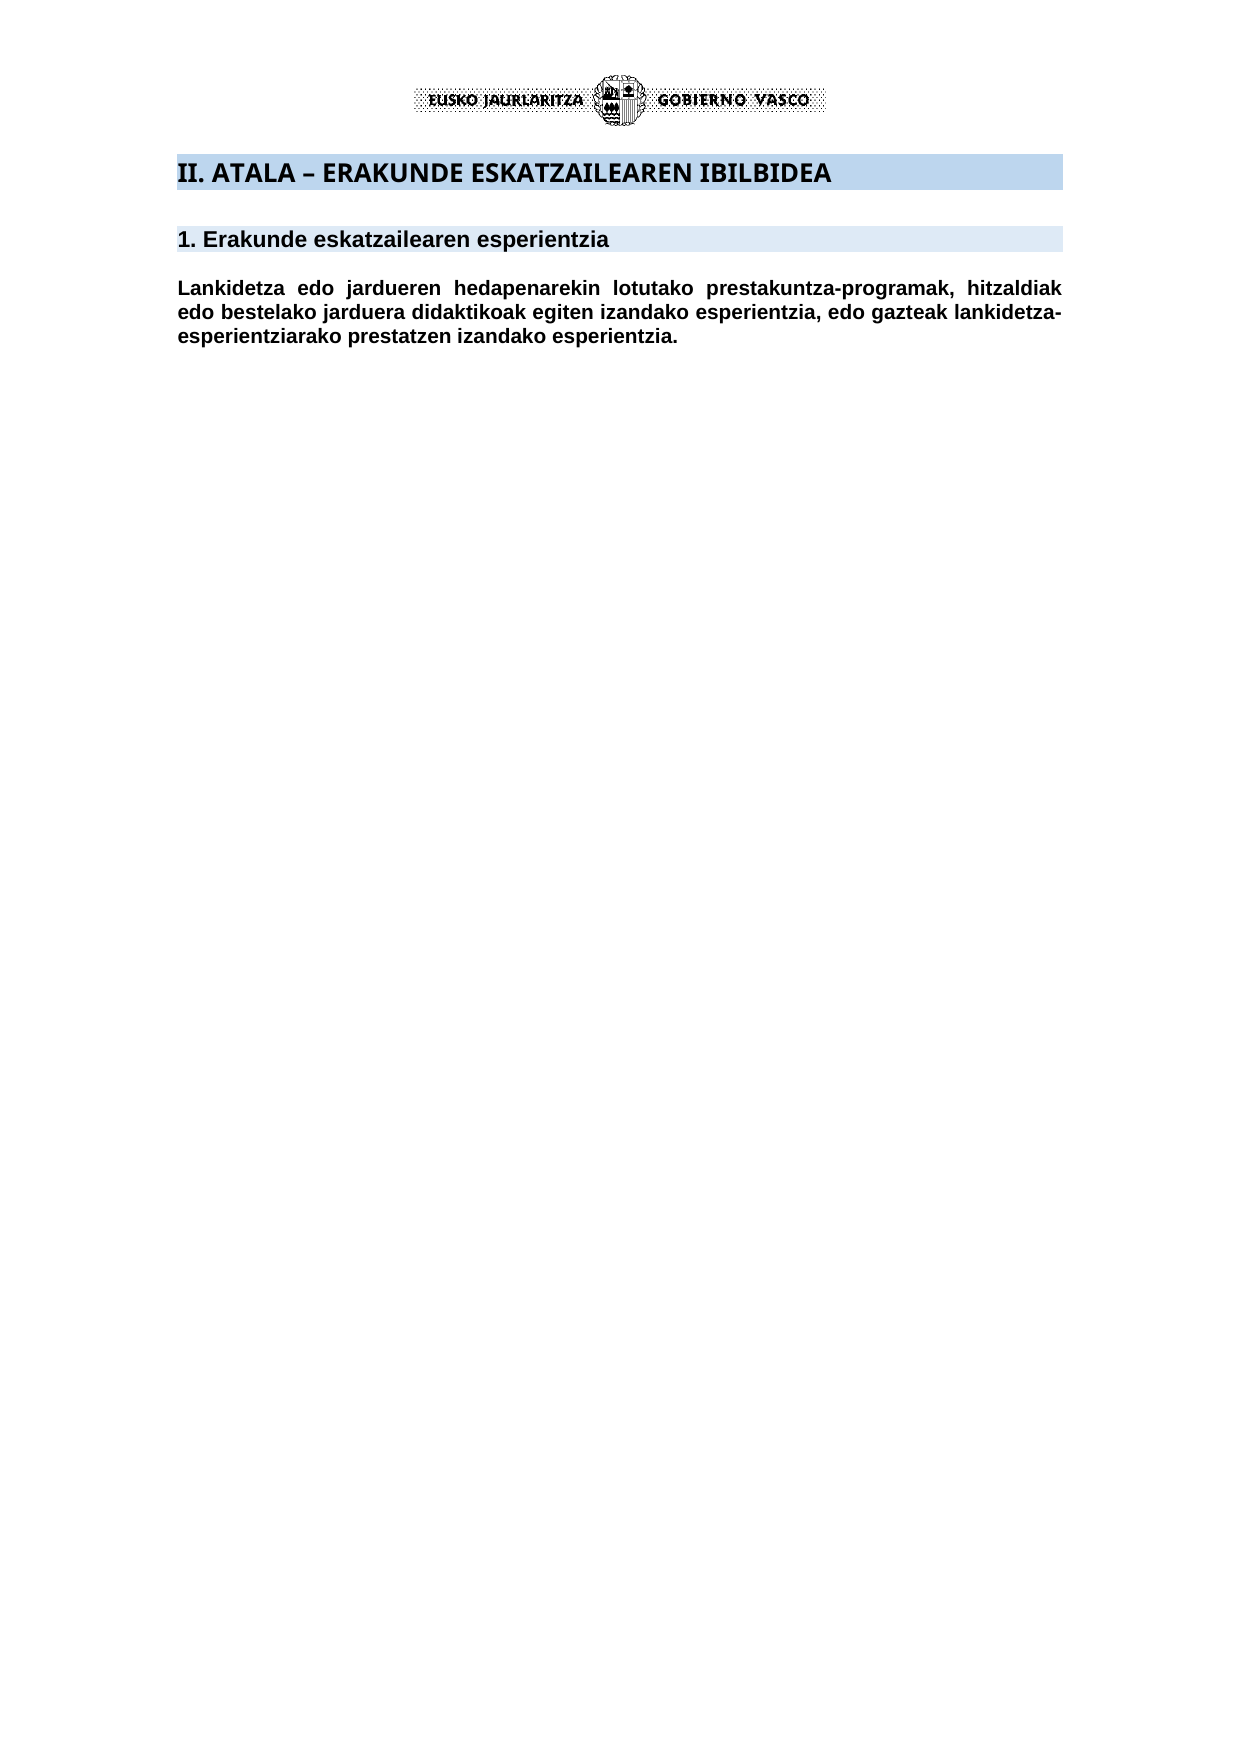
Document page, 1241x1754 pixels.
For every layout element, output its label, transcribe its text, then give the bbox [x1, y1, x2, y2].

picture [414, 75, 826, 126]
text II. ATALA – ERAKUNDE ESKATZAILEAREN IBILBIDEA [177, 154, 1063, 190]
text Lankidetza edo jardueren hedapenarekin lotutako prestakuntza-programak, hitzaldiak edo bestelako jarduera didaktikoak egiten izandako esperientzia, edo gazteak lankidetza-esperientziarako prestatzen izandako esperientzia. [177, 276, 1063, 348]
text 1. Erakunde eskatzailearen esperientzia [177, 226, 1063, 252]
